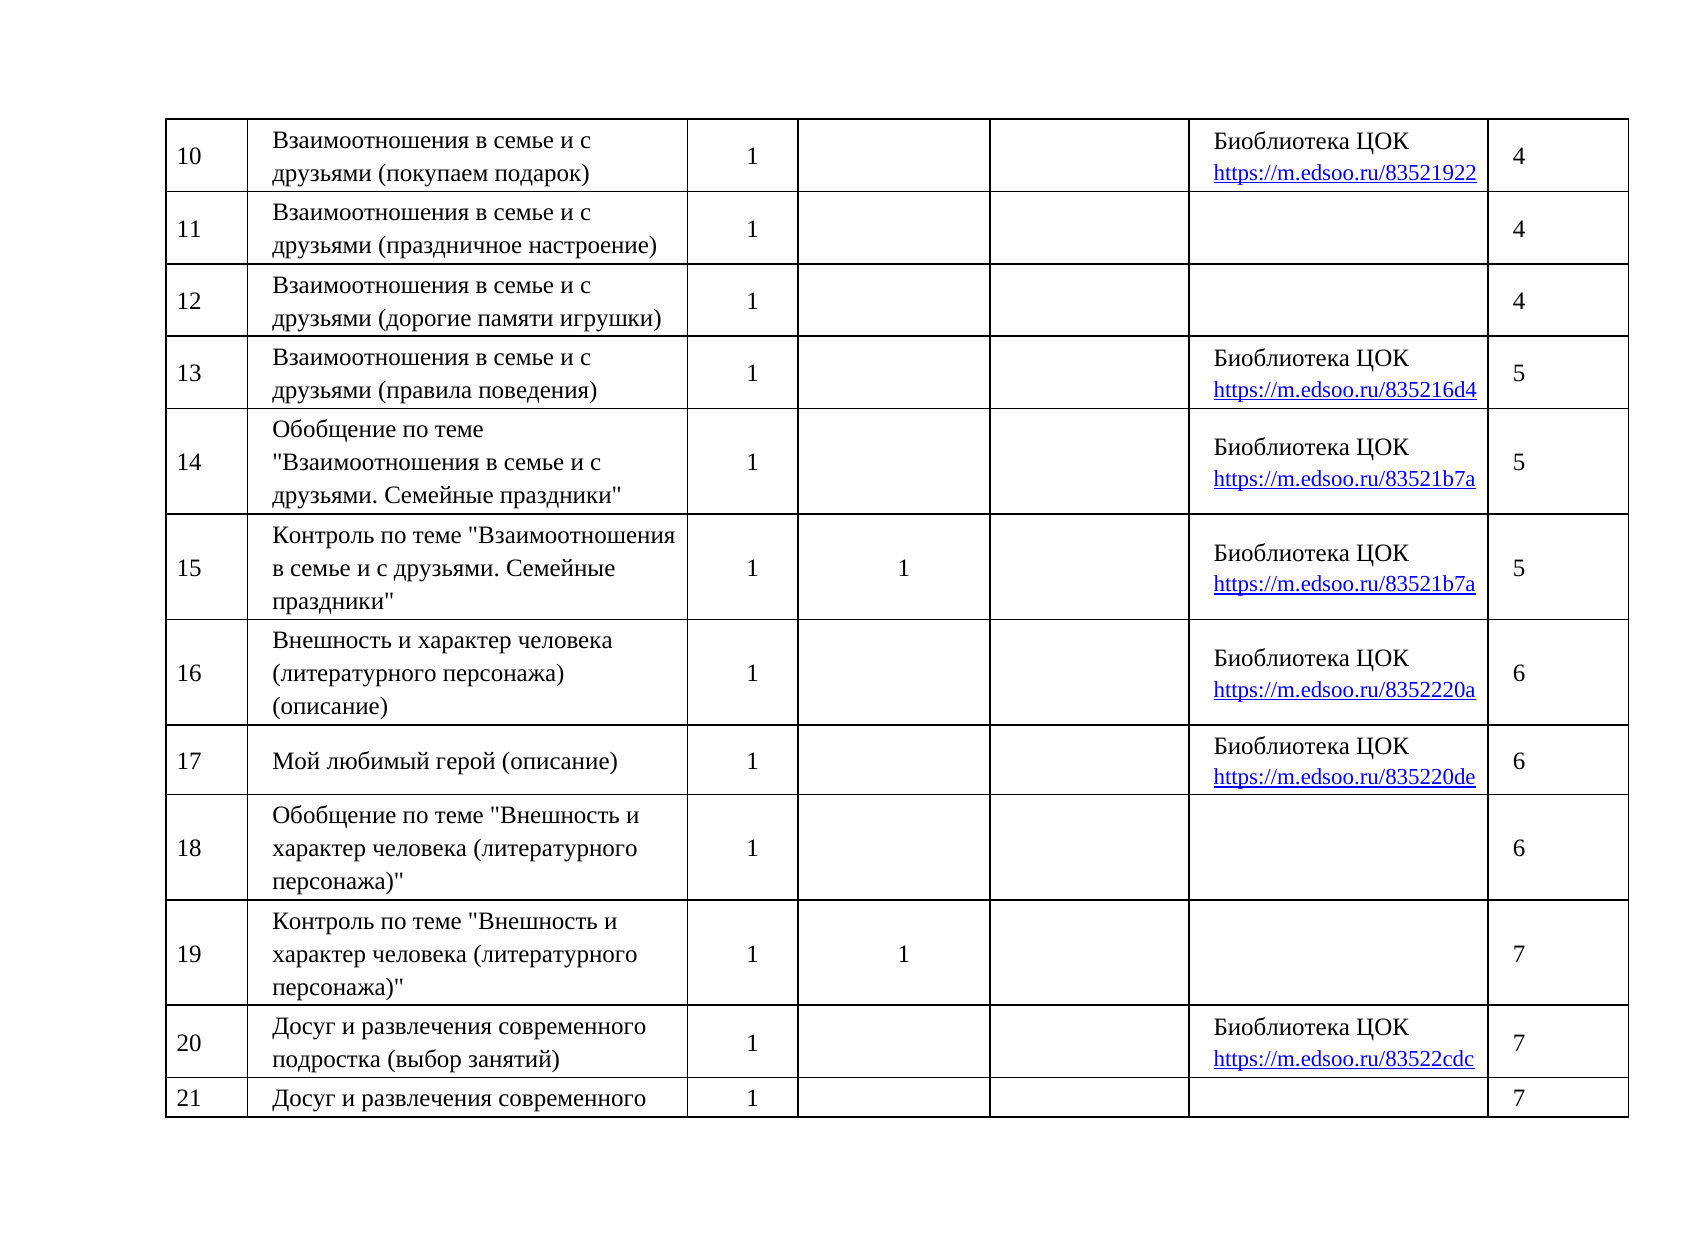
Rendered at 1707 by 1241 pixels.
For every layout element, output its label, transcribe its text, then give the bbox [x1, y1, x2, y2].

table_cell 5 [1489, 337, 1628, 408]
table_cell 6 [1489, 726, 1628, 793]
table_cell 13 [167, 337, 247, 408]
table_cell 4 [1489, 265, 1628, 335]
table_cell 19 [167, 901, 247, 1004]
table_cell 1 [688, 726, 797, 793]
table_cell [991, 265, 1188, 335]
table_cell Взаимоотношения в семье и с друзьями (покупаем подарок) [248, 120, 687, 191]
table_cell 6 [1489, 795, 1628, 899]
table_cell 1 [799, 515, 989, 618]
table_cell [991, 726, 1188, 793]
table_cell 1 [688, 337, 797, 408]
table_cell Биоблиотека ЦОК https://m.edsoo.ru/83521922 [1190, 120, 1487, 191]
table_cell 15 [167, 515, 247, 618]
table_cell [991, 409, 1188, 513]
table_cell 4 [1489, 120, 1628, 191]
table_cell Биоблиотека ЦОК https://m.edsoo.ru/83521b7a [1190, 515, 1487, 618]
table_cell 1 [688, 265, 797, 335]
table_cell Биоблиотека ЦОК https://m.edsoo.ru/835216d4 [1190, 337, 1487, 408]
table_cell 1 [799, 901, 989, 1004]
table_cell [991, 795, 1188, 899]
table_cell 17 [167, 726, 247, 793]
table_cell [248, 1078, 687, 1116]
table_cell [1190, 1078, 1487, 1116]
table_cell [799, 409, 989, 513]
table_cell [991, 515, 1188, 618]
table_cell [1190, 265, 1487, 335]
table_cell 1 [688, 1006, 797, 1077]
table_cell 7 [1489, 1006, 1628, 1077]
table_cell [991, 337, 1188, 408]
table_cell 14 [167, 409, 247, 513]
table_cell 7 [1489, 901, 1628, 1004]
table_cell [991, 192, 1188, 263]
table_cell Взаимоотношения в семье и с друзьями (правила поведения) [248, 337, 687, 408]
table_cell [991, 1078, 1188, 1116]
table_cell Обобщение по теме "Взаимоотношения в семье и с друзьями. Семейные праздники" [248, 409, 687, 513]
table_cell [799, 337, 989, 408]
table_cell 12 [167, 265, 247, 335]
table_cell [991, 120, 1188, 191]
table_cell Взаимоотношения в семье и с друзьями (праздничное настроение) [248, 192, 687, 263]
table_cell Мой любимый герой (описание) [248, 726, 687, 793]
table_cell [799, 1078, 989, 1116]
table_cell Биоблиотека ЦОК https://m.edsoo.ru/83522cdc [1190, 1006, 1487, 1077]
table_cell [1190, 795, 1487, 899]
table_cell 1 [688, 409, 797, 513]
table_cell Контроль по теме "Взаимоотношения в семье и с друзьями. Семейные праздники" [248, 515, 687, 618]
table_cell 5 [1489, 409, 1628, 513]
table_cell 1 [688, 901, 797, 1004]
table_cell 1 [688, 120, 797, 191]
table_cell 7 [1489, 1078, 1628, 1116]
table_cell [799, 265, 989, 335]
table_cell [799, 795, 989, 899]
table_cell [799, 120, 989, 191]
table_cell 4 [1489, 192, 1628, 263]
table_cell 11 [167, 192, 247, 263]
table_cell Биоблиотека ЦОК https://m.edsoo.ru/8352220a [1190, 620, 1487, 724]
table_cell Биоблиотека ЦОК https://m.edsoo.ru/835220de [1190, 726, 1487, 793]
table_cell 16 [167, 620, 247, 724]
table_cell 6 [1489, 620, 1628, 724]
table_cell Контроль по теме "Внешность и характер человека (литературного персонажа)" [248, 901, 687, 1004]
table_cell 5 [1489, 515, 1628, 618]
table_cell Взаимоотношения в семье и с друзьями (дорогие памяти игрушки) [248, 265, 687, 335]
table_cell 1 [688, 620, 797, 724]
table_cell 21 [167, 1078, 247, 1116]
table_cell 20 [167, 1006, 247, 1077]
table_cell [991, 1006, 1188, 1077]
table_cell [799, 192, 989, 263]
table_cell [799, 726, 989, 793]
table_cell Обобщение по теме "Внешность и характер человека (литературного персонажа)" [248, 795, 687, 899]
table_cell [991, 620, 1188, 724]
table_cell Биоблиотека ЦОК https://m.edsoo.ru/83521b7a [1190, 409, 1487, 513]
table_cell 1 [688, 515, 797, 618]
table_cell [1190, 192, 1487, 263]
table_cell [991, 901, 1188, 1004]
table_cell 1 [688, 1078, 797, 1116]
table_cell Внешность и характер человека (литературного персонажа) (описание) [248, 620, 687, 724]
table_cell 10 [167, 120, 247, 191]
table_cell 1 [688, 795, 797, 899]
table_cell [799, 620, 989, 724]
table_cell [799, 1006, 989, 1077]
table_cell 18 [167, 795, 247, 899]
table_cell Досуг и развлечения современного подростка (выбор занятий) [248, 1006, 687, 1077]
table_cell [1190, 901, 1487, 1004]
table_cell 1 [688, 192, 797, 263]
